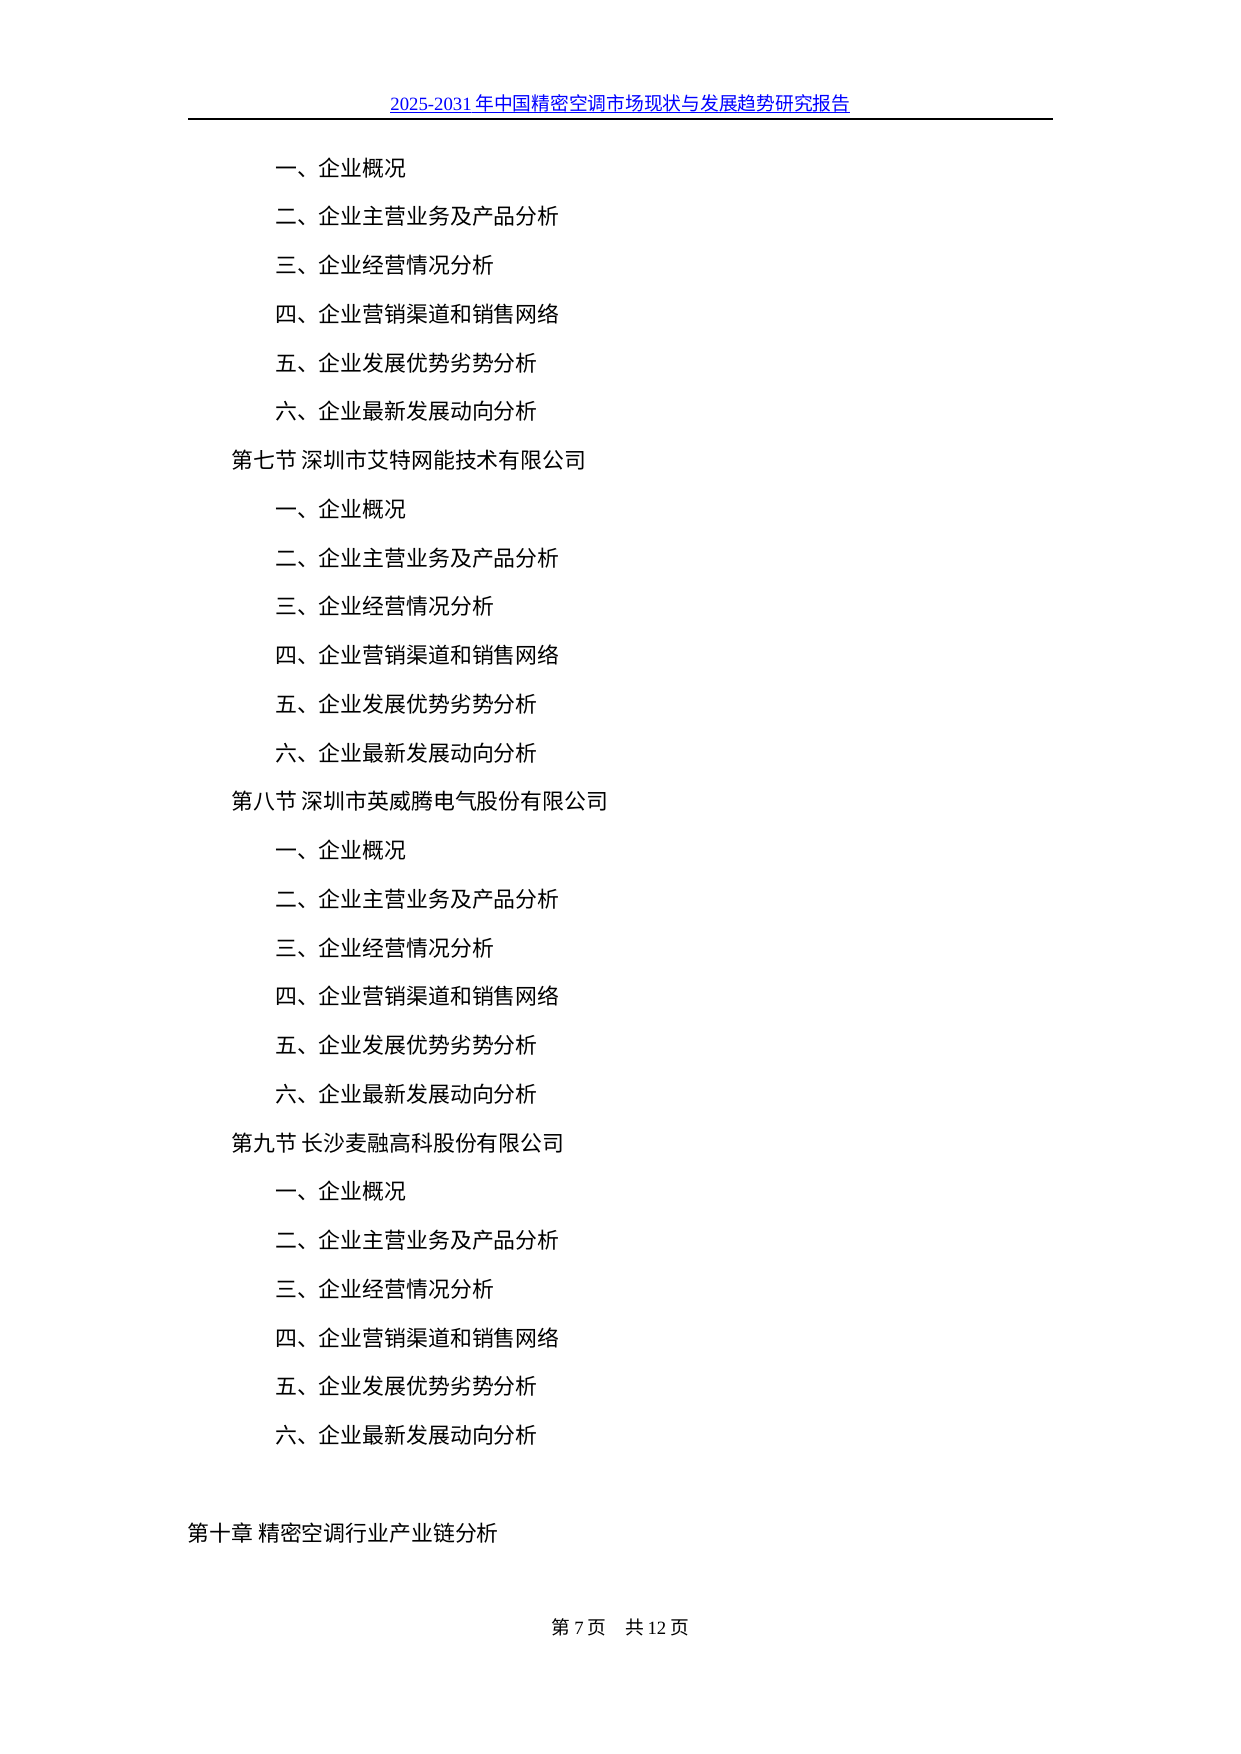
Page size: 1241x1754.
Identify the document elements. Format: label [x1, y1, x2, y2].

text [187, 150, 1053, 1548]
